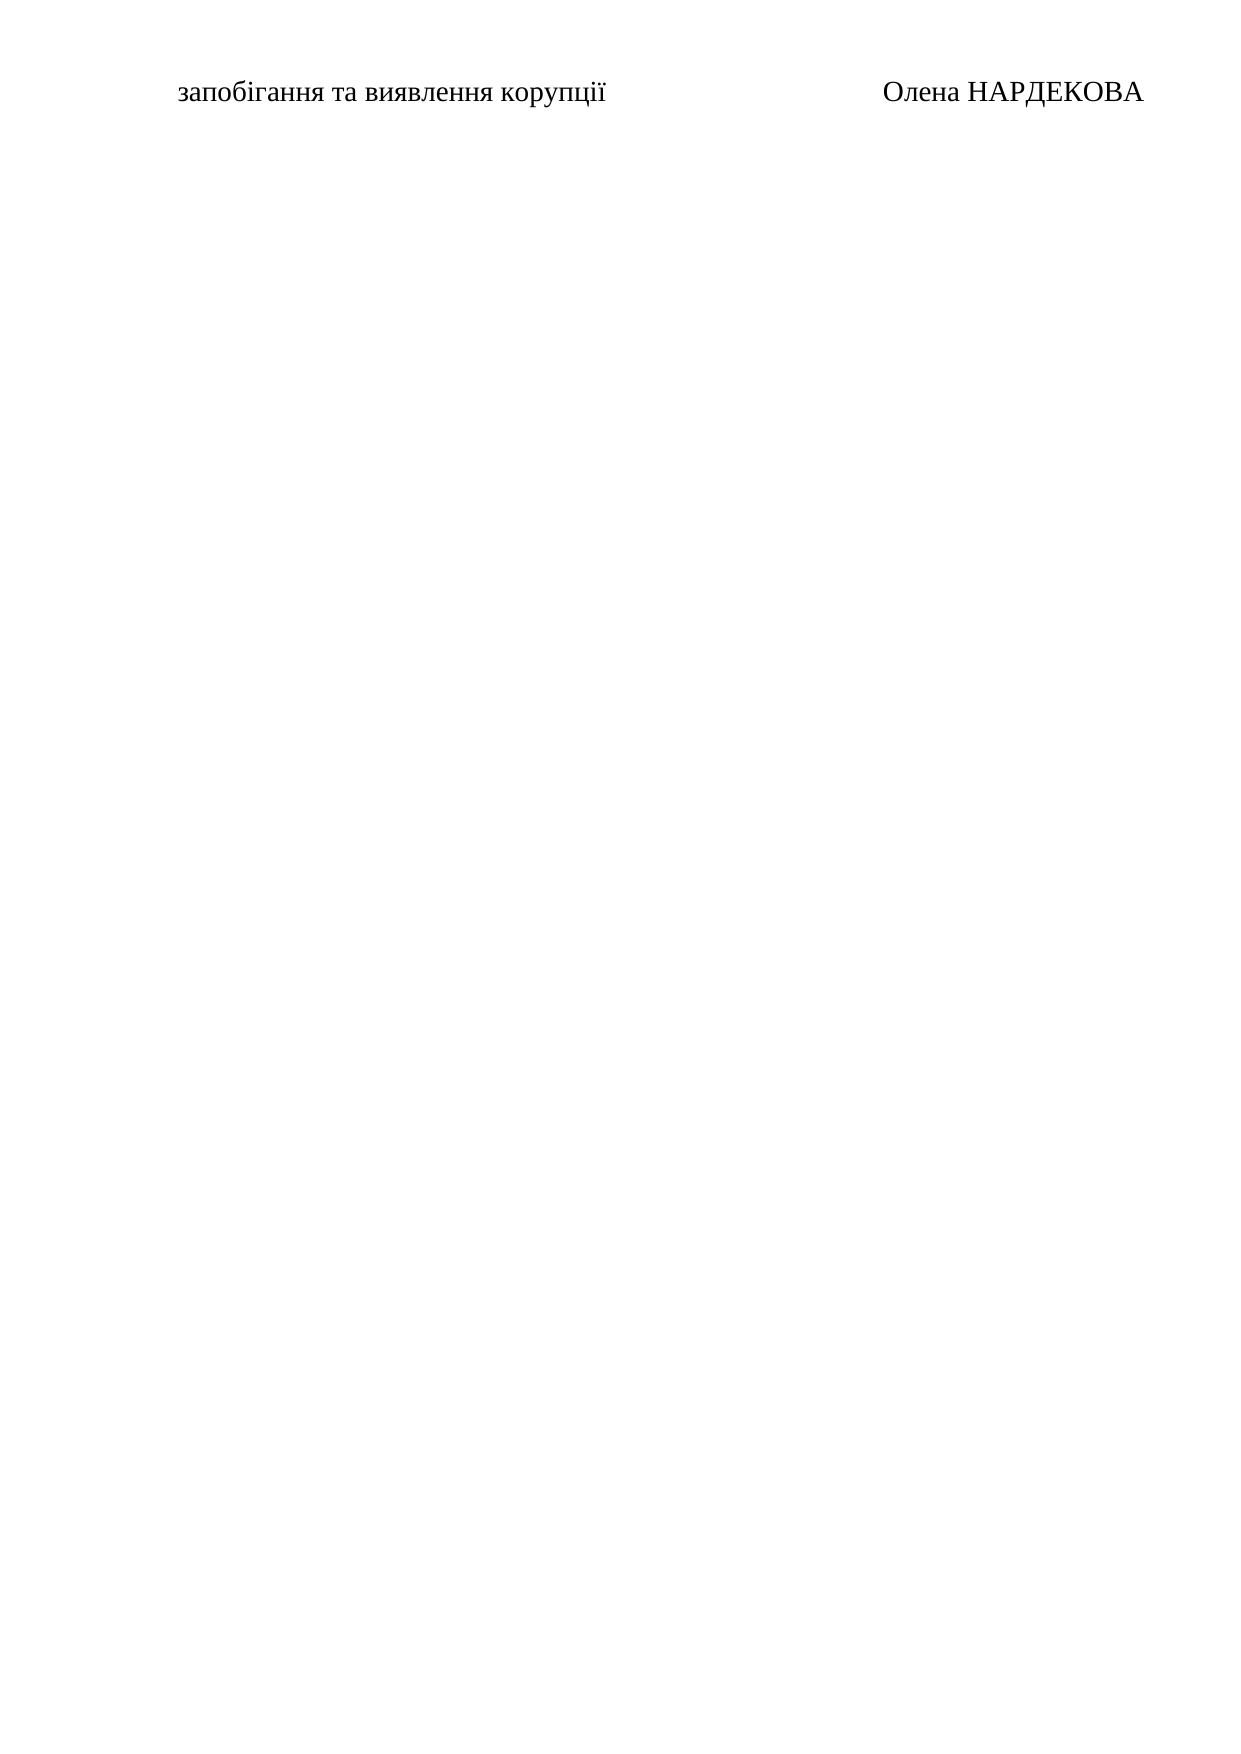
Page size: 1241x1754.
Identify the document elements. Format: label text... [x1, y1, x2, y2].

text запобігання та виявлення корупції Олена НАРДЕКОВА [177, 74, 1181, 107]
